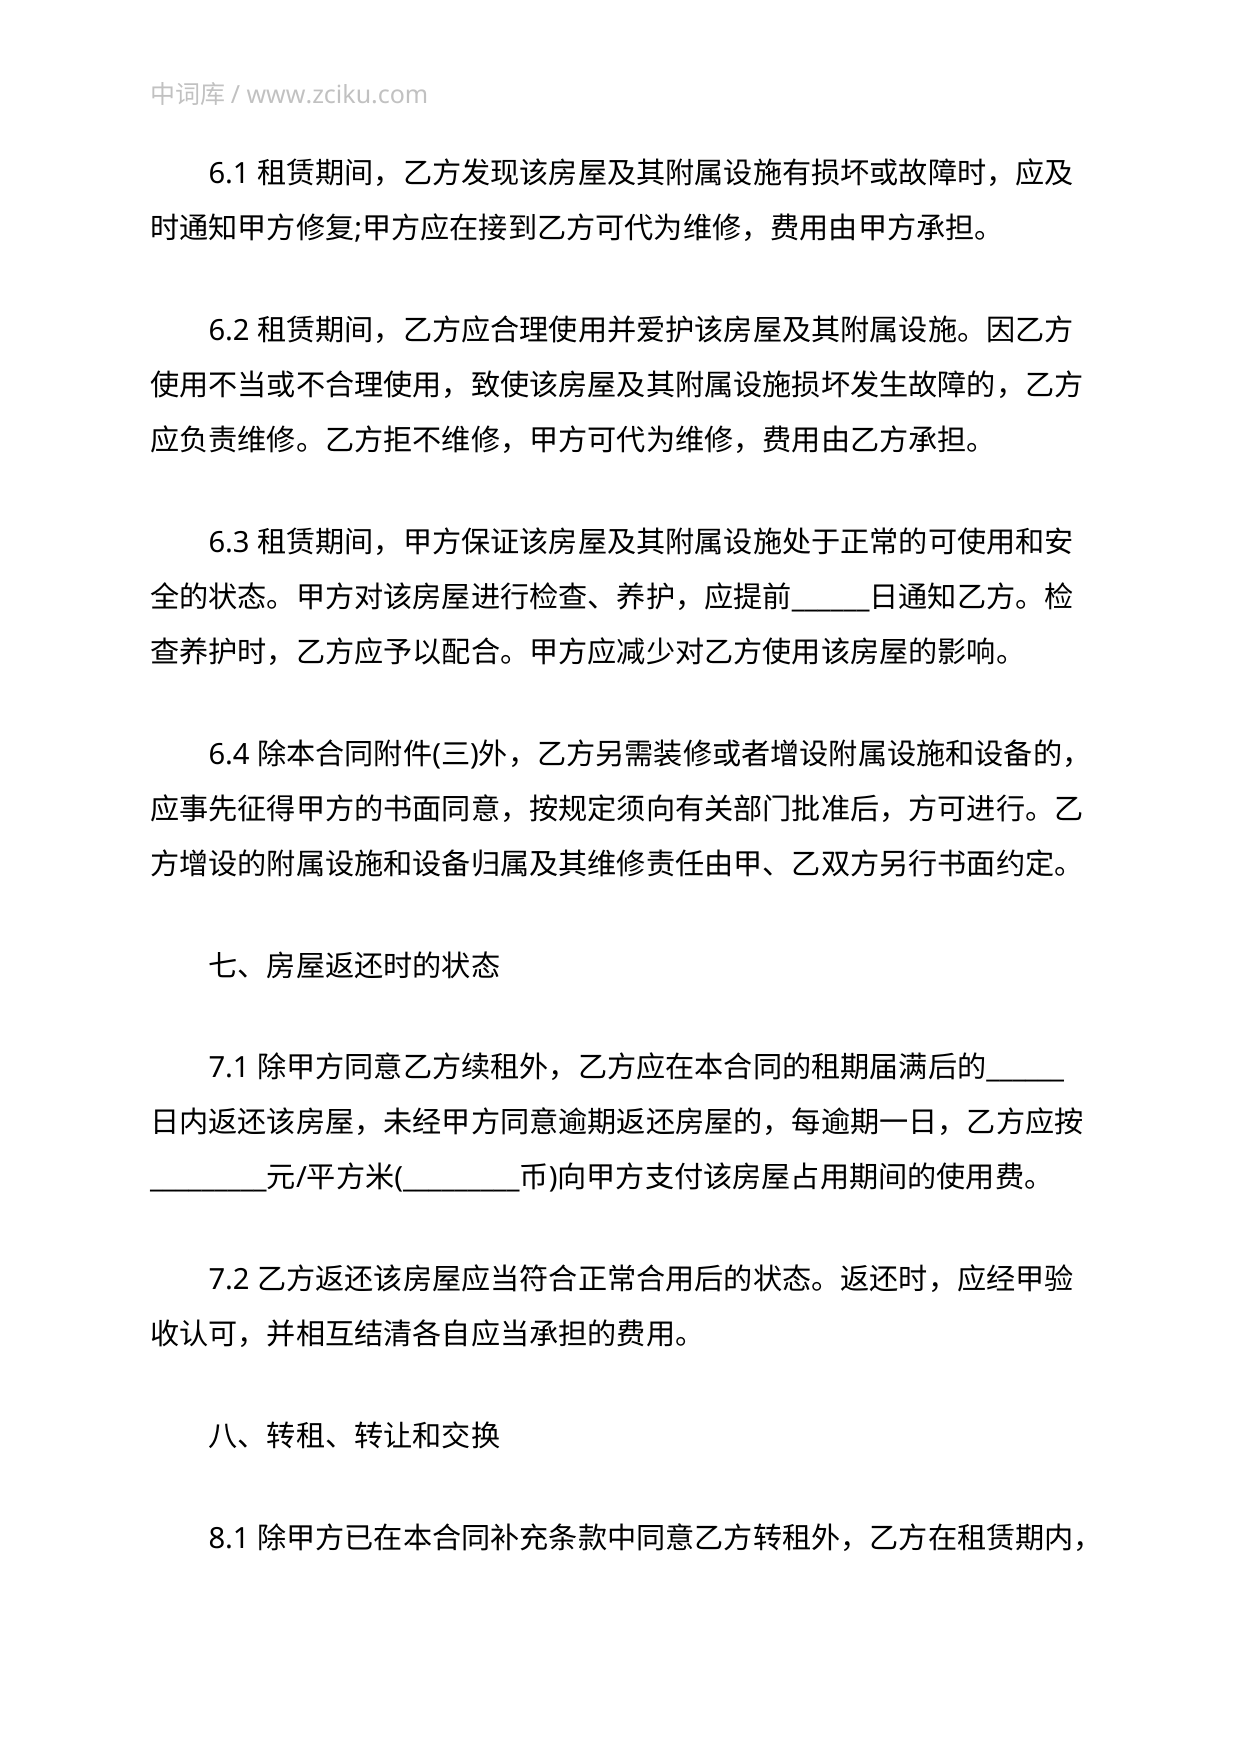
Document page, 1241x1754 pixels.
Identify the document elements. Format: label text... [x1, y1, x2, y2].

text 6.4 除本合同附件(三)外，乙方另需装修或者增设附属设施和设备的，应事先征得甲方的书面同意，按规定须向有关部门批准后，方可进行。乙方增设的附属设施和设备归属及其维修责任由甲、乙双方另行书面约定。 [150, 730, 1090, 883]
text 6.3 租赁期间，甲方保证该房屋及其附属设施处于正常的可使用和安全的状态。甲方对该房屋进行检查、养护，应提前______日通知乙方。检查养护时，乙方应予以配合。甲方应减少对乙方使用该房屋的影响。 [150, 519, 1090, 671]
text 6.2 租赁期间，乙方应合理使用并爱护该房屋及其附属设施。因乙方使用不当或不合理使用，致使该房屋及其附属设施损坏发生故障的，乙方应负责维修。乙方拒不维修，甲方可代为维修，费用由乙方承担。 [150, 307, 1090, 459]
text 七、房屋返还时的状态 [150, 942, 1090, 984]
text 6.1 租赁期间，乙方发现该房屋及其附属设施有损坏或故障时，应及时通知甲方修复;甲方应在接到乙方可代为维修，费用由甲方承担。 [150, 150, 1090, 247]
text 八、转租、转让和交换 [150, 1412, 1090, 1455]
text 7.1 除甲方同意乙方续租外，乙方应在本合同的租期届满后的______日内返还该房屋，未经甲方同意逾期返还房屋的，每逾期一日，乙方应按_________元/平方米(_________币)向甲方支付该房屋占用期间的使用费。 [150, 1044, 1090, 1196]
text 7.2 乙方返还该房屋应当符合正常合用后的状态。返还时，应经甲验收认可，并相互结清各自应当承担的费用。 [150, 1256, 1090, 1353]
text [150, 1514, 1090, 1557]
